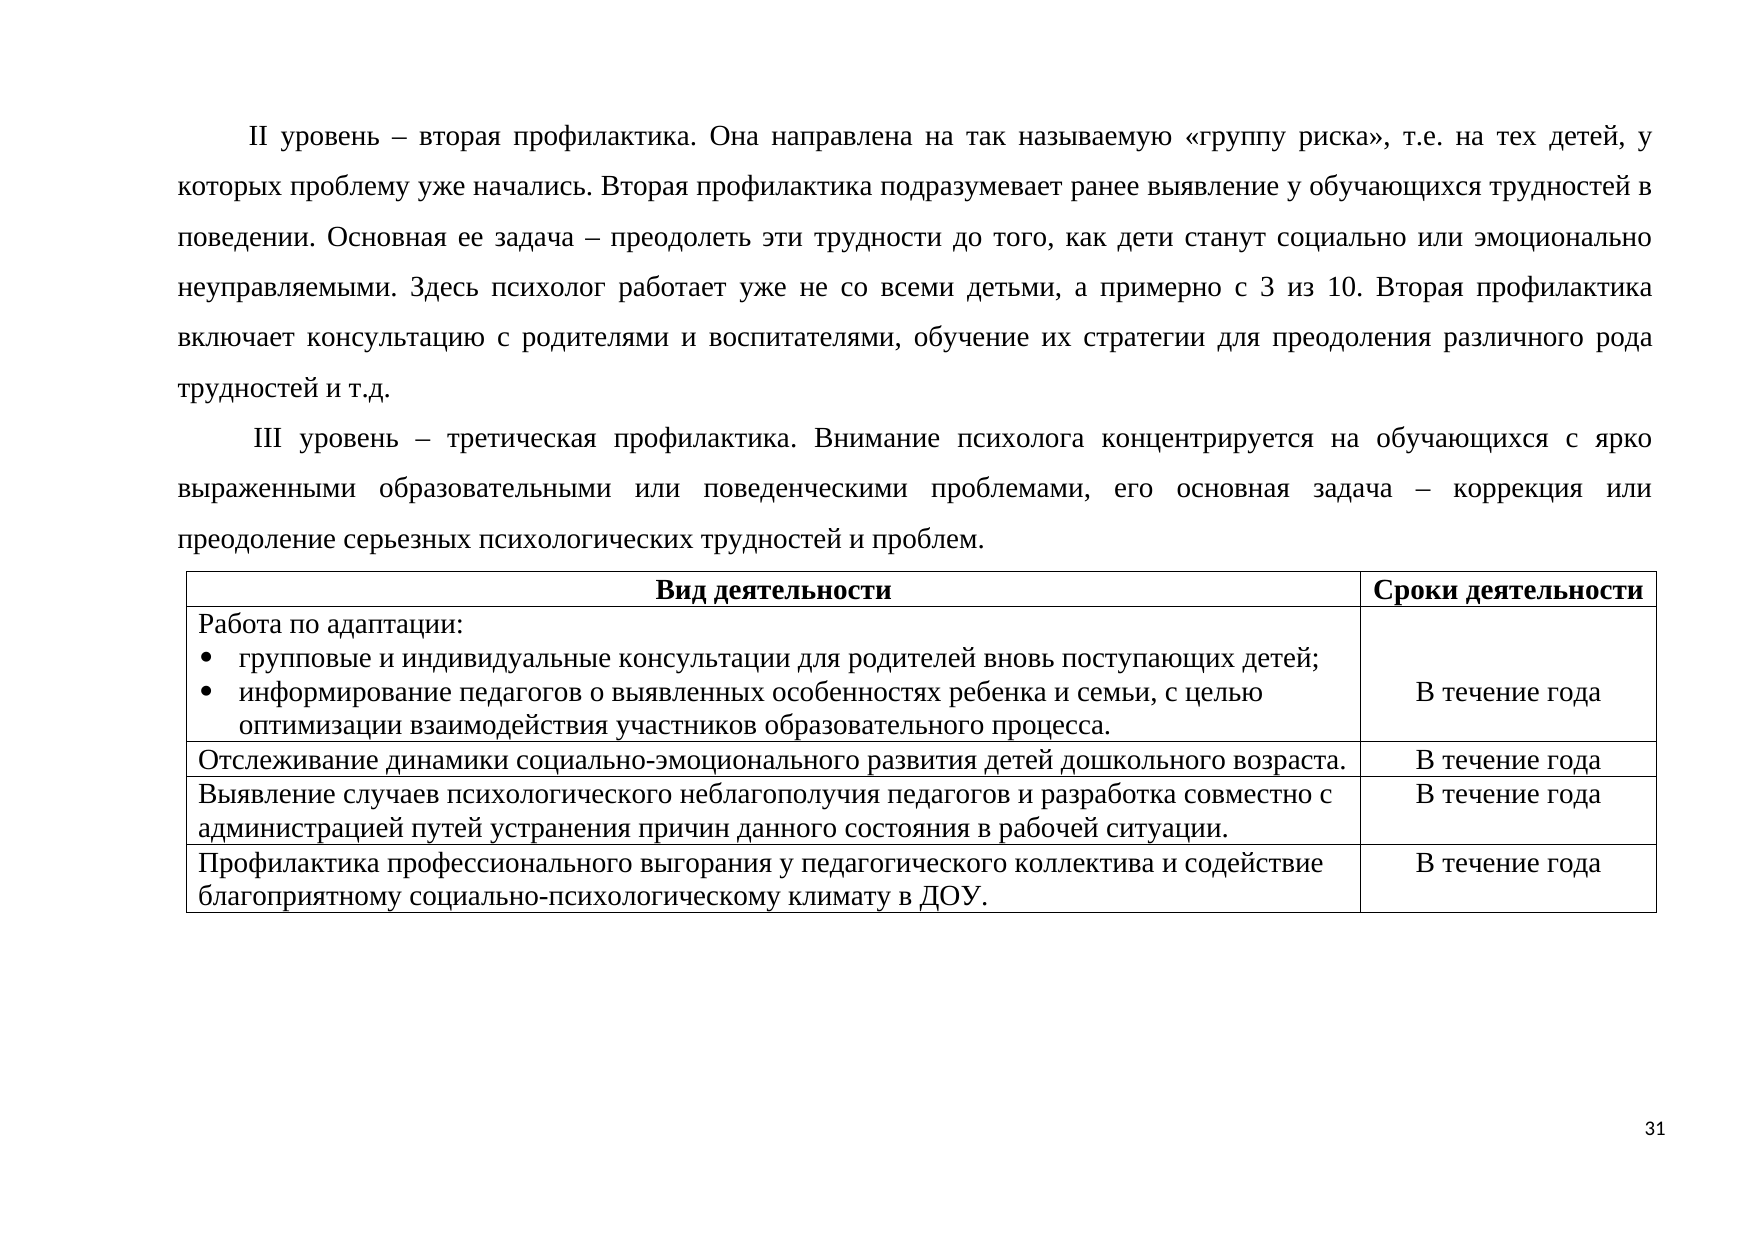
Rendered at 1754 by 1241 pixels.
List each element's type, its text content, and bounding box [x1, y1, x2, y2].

table_header Сроки деятельности [1361, 572, 1656, 606]
table_cell Работа по адаптации: групповые и индивидуальные консультации для родителей вновь поступающих детей; информирование педагогов о выявленных особенностях ребенка и семьи, с целью оптимизации взаимодействия участников образовательного процесса. [187, 607, 1360, 741]
table_cell Выявление случаев психологического неблагополучия педагогов и разработка совместно с администрацией путей устранения причин данного состояния в рабочей ситуации. [187, 777, 1360, 844]
table_cell Отслеживание динамики социально-эмоционального развития детей дошкольного возраста. [187, 742, 1360, 776]
table_cell В течение года [1361, 742, 1656, 776]
table_cell Профилактика профессионального выгорания у педагогического коллектива и содействие благоприятному социально-психологическому климату в ДОУ. [187, 845, 1360, 912]
list III уровень – третическая профилактика. Внимание психолога концентрируется на обучающихся с ярко выраженными образовательными или поведенческими проблемами, его основная задача – коррекция или преодоление серьезных психологических трудностей и проблем. [177, 420, 1654, 554]
table_header Вид деятельности [187, 572, 1360, 606]
list II уровень – вторая профилактика. Она направлена на так называемую «группу риска», т.е. на тех детей, у которых проблему уже начались. Вторая профилактика подразумевает ранее выявление у обучающихся трудностей в поведении. Основная ее задача – преодолеть эти трудности до того, как дети станут социально или эмоционально неуправляемыми. Здесь психолог работает уже не со всеми детьми, а примерно с 3 из 10. Вторая профилактика включает консультацию с родителями и воспитателями, обучение их стратегии для преодоления различного рода трудностей и т.д. [177, 118, 1654, 403]
table_cell В течение года [1361, 607, 1656, 741]
table_cell В течение года [1361, 777, 1656, 844]
table_cell В течение года [1361, 845, 1656, 912]
